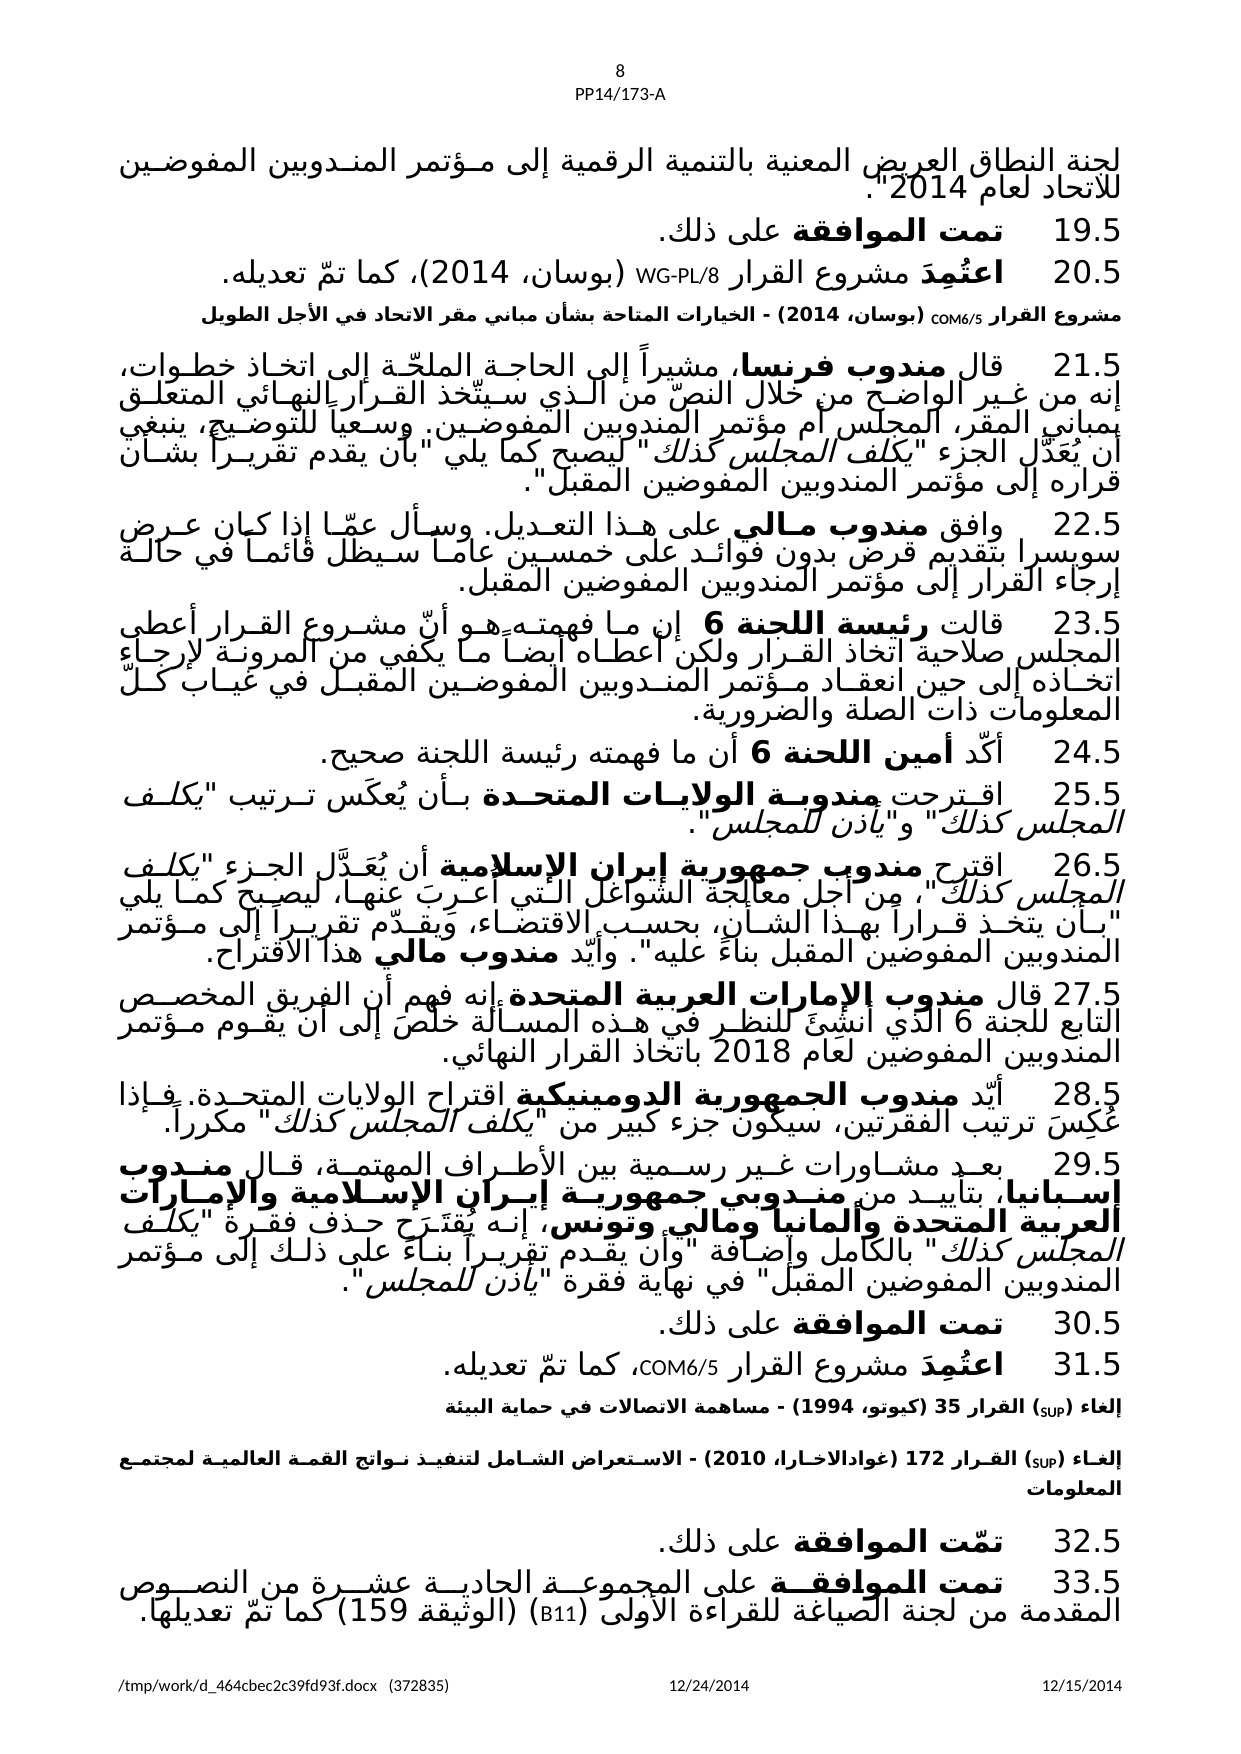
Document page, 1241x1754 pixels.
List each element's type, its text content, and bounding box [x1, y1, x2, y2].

text 28.5 أيّد مندوب الجمهورية الدومينيكية اقتراح الولايات المتحدة. فإذا عُكِسَ ترتيب الفقرتين، سيكون جزء كبير من "يكلف المجلس كذلك" مكرراً. [754, 1082, 1122, 1140]
text 33.5 تمت الموافقة على المجموعة الحادية عشرة من النصوص المقدمة من لجنة الصياغة للقراءة الأولى (B11) (الوثيقة 159) كما تمّ تعديلها. [118, 1570, 1122, 1629]
text 29.5 بعد مشاورات غير رسمية بين الأطراف المهتمة، قال مندوب إسبانيا، بتأييد من مندوبي جمهورية إيران الإسلامية والإمارات العربية المتحدة وألمانيا ومالي وتونس، إنه يُقتَرَح حذف فقرة "يكلف المجلس كذلك" بالكامل وإضافة "وأن يقدم تقريراً بناءً على ذلك إلى مؤتمر المندوبين المفوضين المقبل" في نهاية فقرة "يأذن للمجلس". [118, 1153, 1122, 1298]
text 31.5 اعتُمِدَ مشروع القرار COM6/5، كما تمّ تعديله. [760, 1352, 1122, 1381]
text 31.5 اعتُمِدَ مشروع القرار COM6/5، كما تمّ تعديله. [118, 1352, 789, 1381]
text 30.5 تمت الموافقة على ذلك. [118, 1311, 909, 1340]
subtitle إلغاء (SUP) القرار 172 (غوادالاخارا، 2010) - الاستعراض الشامل لتنفيذ نواتج القمة العالمية لمجتمع المعلومات [118, 1454, 1122, 1516]
text 23.5 قالت رئيسة اللجنة 6 إن ما فهمته هو أنّ مشروع القرار أعطى المجلس صلاحية اتخاذ القرار ولكن أعطاه أيضاً ما يكفي من المرونة لإرجاء اتخاذه إلى حين انعقاد مؤتمر المندوبين المفوضين المقبل في غياب كلّ المعلومات ذات الصلة والضرورية. [118, 612, 1122, 728]
text 25.5 اقترحت مندوبة الولايات المتحدة بأن يُعكَس ترتيب "يكلف المجلس كذلك" و"يأذن للمجلس". [118, 782, 1122, 840]
text 20.5 اعتُمِدَ مشروع القرار WG-PL/8 (بوسان، 2014)، كما تمّ تعديله. [761, 260, 1122, 289]
text 22.5 وافق مندوب مالي على هذا التعديل. وسأل عمّا إذا كان عرض سويسرا بتقديم قرض بدون فوائد على خمسين عاماً سيظل قائماً في حالة إرجاء القرار إلى مؤتمر المندوبين المفوضين المقبل. [118, 512, 1122, 599]
subtitle إلغاء (SUP) القرار 35 (كيوتو، 1994) - مساهمة الاتصالات في حماية البيئة [118, 1402, 1122, 1433]
text 19.5 تمت الموافقة على ذلك. [877, 218, 1122, 247]
subtitle مشروع القرار COM6/5 (بوسان، 2014) - الخيارات المتاحة بشأن مباني مقر الاتحاد في الأجل الطويل [118, 310, 1122, 341]
text 20.5 اعتُمِدَ مشروع القرار WG-PL/8 (بوسان، 2014)، كما تمّ تعديله. [118, 260, 790, 289]
text 19.5 تمت الموافقة على ذلك. [118, 218, 909, 247]
text 21.5 قال مندوب فرنسا، مشيراً إلى الحاجة الملحّة إلى اتخاذ خطوات، إنه من غير الواضح من خلال النصّ من الذي سيتّخذ القرار النهائي المتعلق بمباني المقر، المجلس أم مؤتمر المندوبين المفوضين. وسعياً للتوضيح، ينبغي أن يُعَدَّل الجزء "يكلف المجلس كذلك" ليصبح كما يلي "بأن يقدم تقريراً بشأن قراره إلى مؤتمر المندوبين المفوضين المقبل". [118, 353, 1122, 499]
text 24.5 أكّد أمين اللحنة 6 أن ما فهمته رئيسة اللجنة صحيح. [118, 741, 1122, 770]
text 28.5 أيّد مندوب الجمهورية الدومينيكية اقتراح الولايات المتحدة. فإذا عُكِسَ ترتيب الفقرتين، سيكون جزء كبير من "يكلف المجلس كذلك" مكرراً. [118, 1082, 829, 1140]
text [118, 148, 1122, 206]
text 26.5 اقترح مندوب جمهورية إيران الإسلامية أن يُعَدَّل الجزء "يكلف المجلس كذلك"، من أجل معالجة الشواغل التي أُعرِبَ عنها، ليصبح كما يلي "بأن يتخذ قراراً بهذا الشأن، بحسب الاقتضاء، ويقدّم تقريراً إلى مؤتمر المندوبين المفوضين المقبل بناءً عليه". وأيّد مندوب مالي هذا الاقتراح. [118, 853, 1122, 969]
text 30.5 تمت الموافقة على ذلك. [877, 1311, 1122, 1340]
text 27.5 قال مندوب الإمارات العربية المتحدة إنه فهم أن الفريق المخصص التابع للجنة 6 الذي أنشِئَ للنظر في هذه المسألة خلُصَ إلى أن يقوم مؤتمر المندوبين المفوضين لعام 2018 باتخاذ القرار النهائي. [118, 982, 1122, 1069]
text 32.5 تمّت الموافقة على ذلك. [118, 1529, 1122, 1558]
